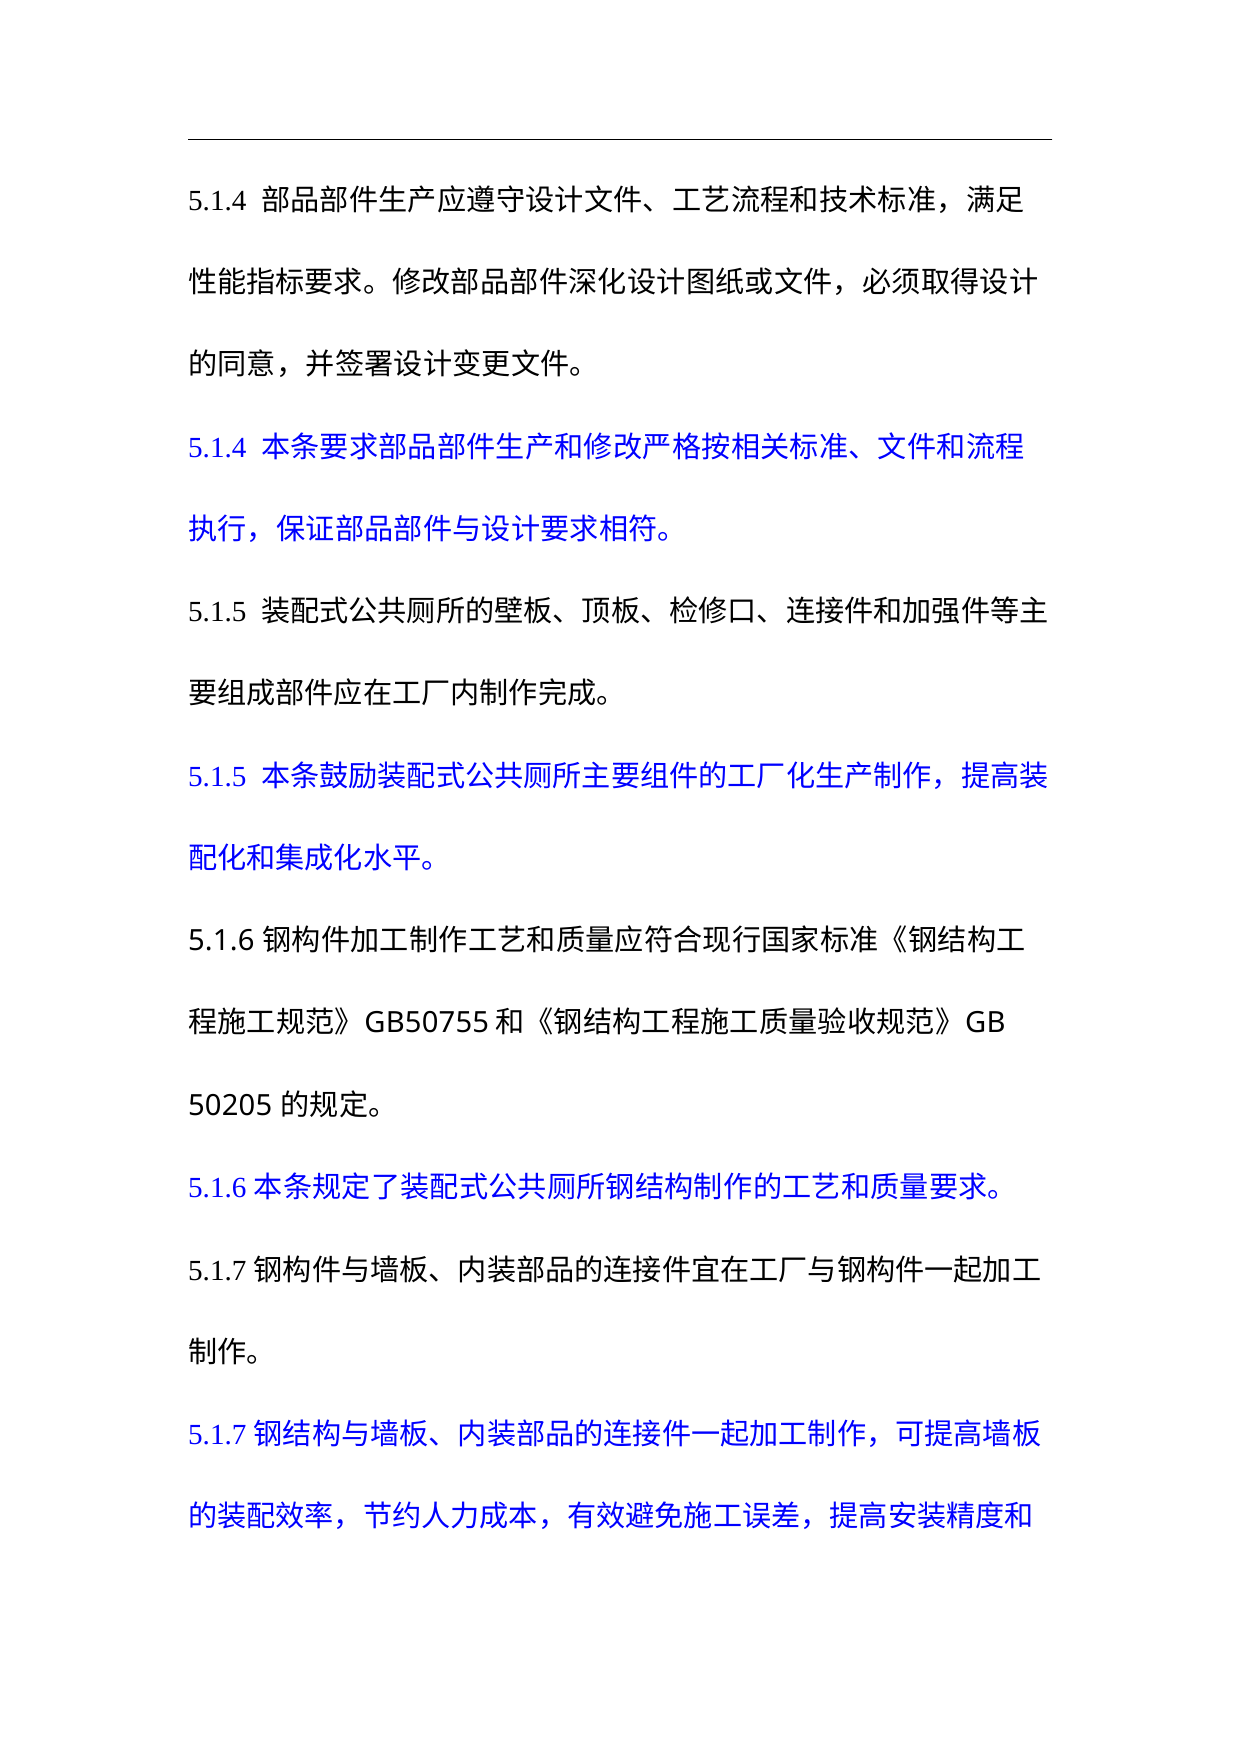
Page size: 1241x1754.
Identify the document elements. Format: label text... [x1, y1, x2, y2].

text 5.1.6 钢构件加工制作工艺和质量应符合现行国家标准《钢结构工程施工规范》GB50755和《钢结构工程施工质量验收规范》GB 50205 的规定。 [188, 897, 1052, 1144]
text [188, 1391, 1052, 1555]
text 5.1.4 本条要求部品部件生产和修改严格按相关标准、文件和流程执行，保证部品部件与设计要求相符。 [188, 403, 1052, 568]
text 5.1.5 装配式公共厕所的壁板、顶板、检修口、连接件和加强件等主要组成部件应在工厂内制作完成。 [188, 568, 1052, 732]
text 5.1.7 钢构件与墙板、内装部品的连接件宜在工厂与钢构件一起加工制作。 [188, 1226, 1052, 1391]
text 5.1.5 本条鼓励装配式公共厕所主要组件的工厂化生产制作，提高装配化和集成化水平。 [188, 732, 1052, 897]
text 5.1.6 本条规定了装配式公共厕所钢结构制作的工艺和质量要求。 [188, 1144, 1052, 1226]
text 5.1.4 部品部件生产应遵守设计文件、工艺流程和技术标准，满足性能指标要求。修改部品部件深化设计图纸或文件，必须取得设计的同意，并签署设计变更文件。 [188, 156, 1052, 403]
